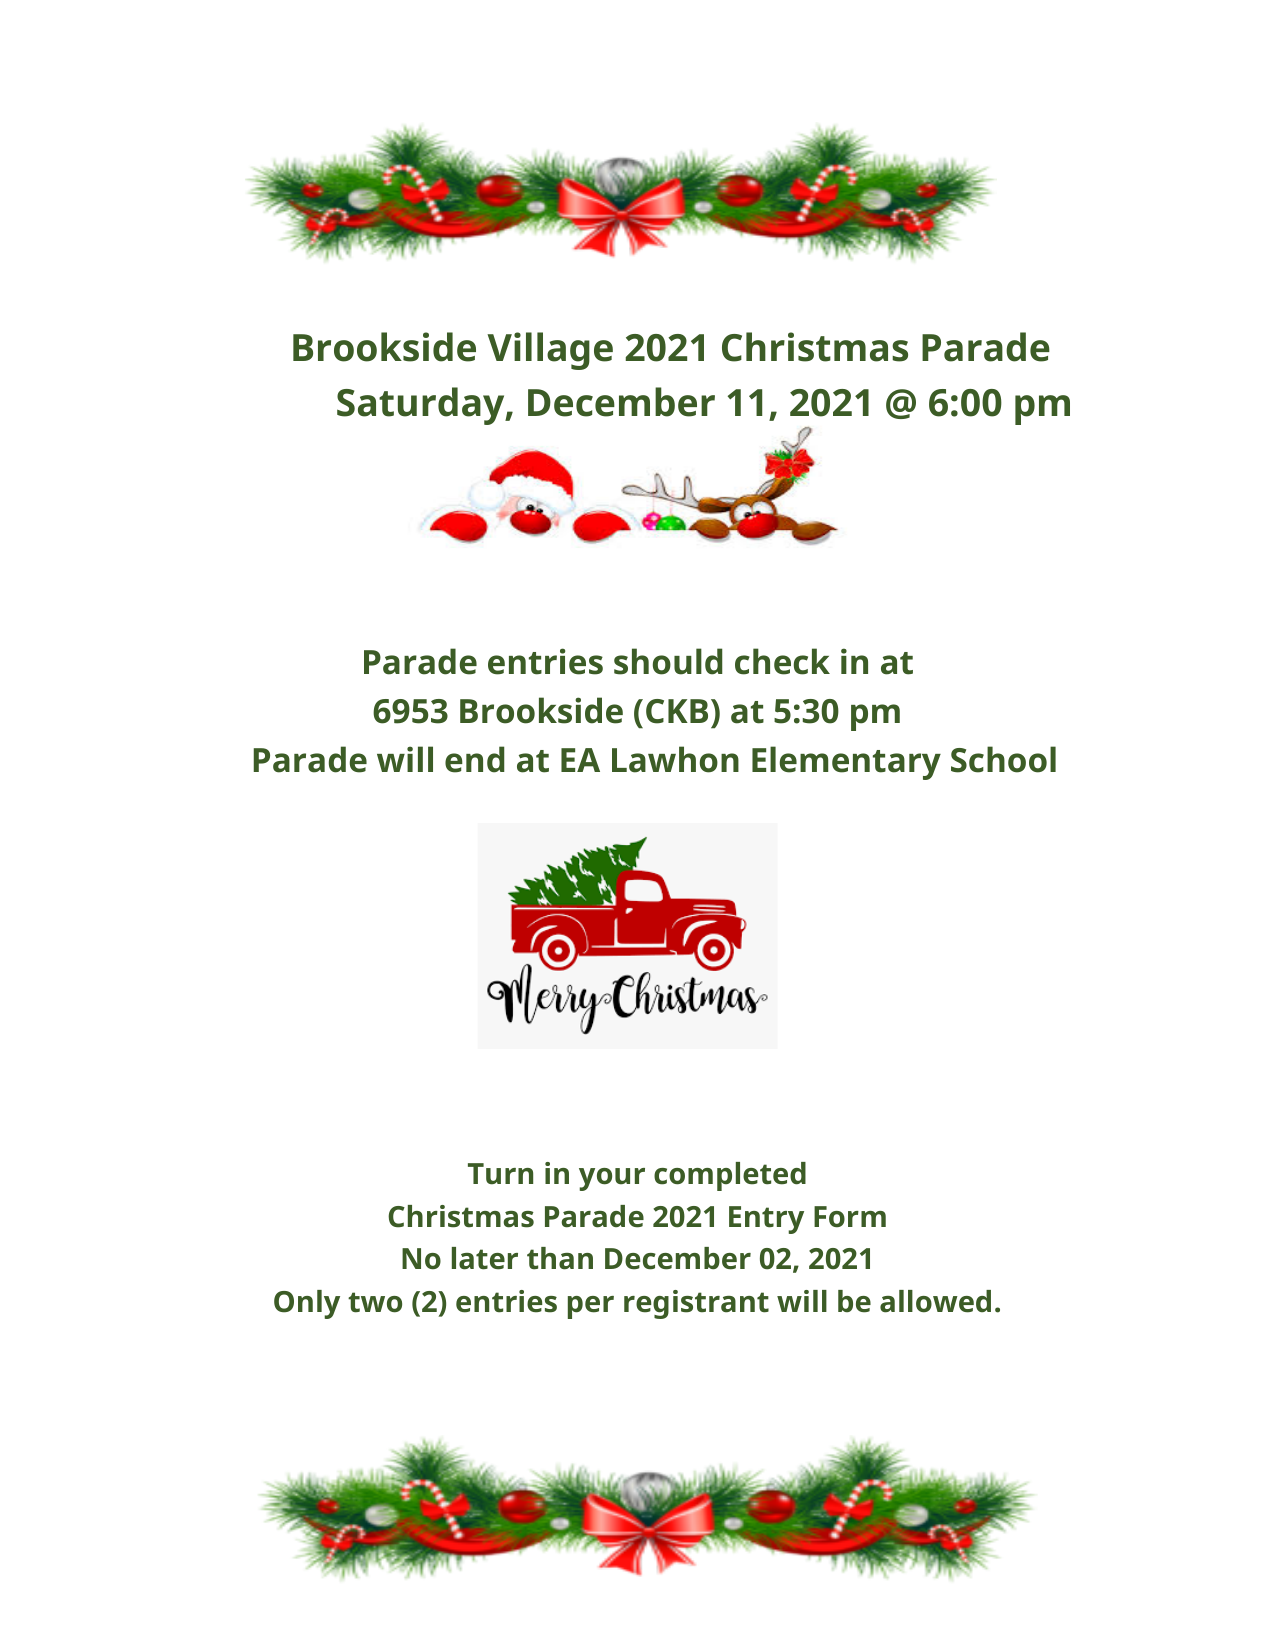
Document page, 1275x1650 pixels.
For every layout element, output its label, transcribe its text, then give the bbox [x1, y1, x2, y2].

text Turn in your completed [150, 1153, 1125, 1193]
picture [396, 427, 866, 599]
picture [257, 1435, 1038, 1586]
text 6953 Brookside (CKB) at 5:30 pm [150, 688, 1125, 733]
text Brookside Village 2021 Christmas Parade [150, 321, 1125, 372]
picture [477, 823, 778, 1049]
picture [244, 122, 997, 267]
text Saturday, December 11, 2021 @ 6:00 pm [150, 376, 1125, 427]
text Only two (2) entries per registrant will be allowed. [150, 1281, 1125, 1321]
text Parade entries should check in at [150, 639, 1125, 684]
text Parade will end at EA Lawhon Elementary School [150, 737, 1125, 782]
text Christmas Parade 2021 Entry Form [150, 1196, 1125, 1236]
text No later than December 02, 2021 [150, 1239, 1125, 1278]
